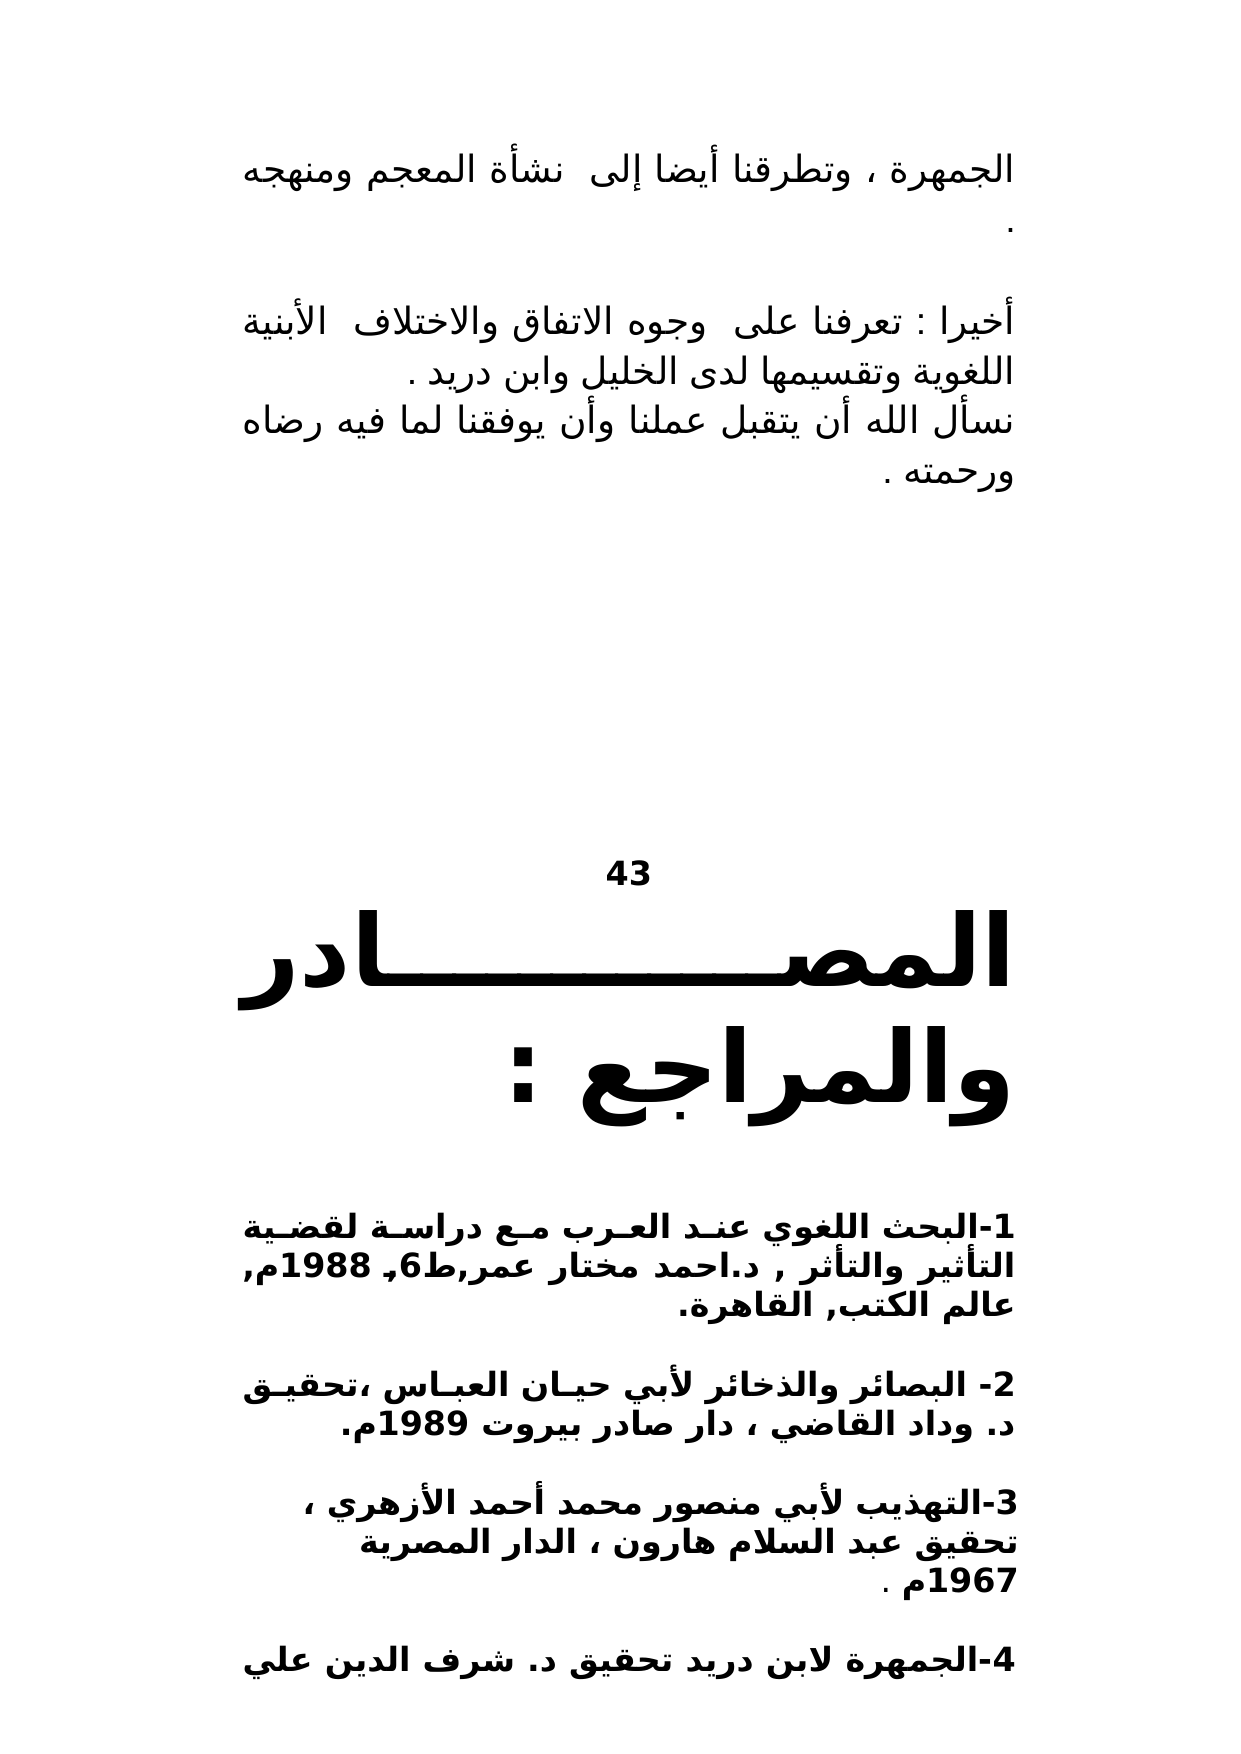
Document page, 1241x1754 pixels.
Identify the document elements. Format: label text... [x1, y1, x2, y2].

text 3-التهذيب لأبي منصور محمد أحمد الأزهري ، تحقيق عبد السلام هارون ، الدار المصرية 1967م . [242, 1483, 1019, 1600]
text 43 [242, 854, 1016, 893]
text 2- البصائر والذخائر لأبي حيان العباس ،تحقيق د. وداد القاضي ، دار صادر بيروت 1989م. [242, 1365, 1016, 1443]
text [242, 1641, 1016, 1680]
text نسأل الله أن يتقبل عملنا وأن يوفقنا لما فيه رضاه ورحمته . [242, 399, 1016, 491]
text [242, 148, 1016, 240]
text 1-البحث اللغوي عند العرب مع دراسة لقضية التأثير والتأثر , د.احمد مختار عمر,ط6, 1988م, عالم الكتب, القاهرة. [242, 1208, 1016, 1324]
text المصادر والمراجع : [242, 893, 1016, 1126]
text أخيرا : تعرفنا على وجوه الاتفاق والاختلاف الأبنية اللغوية وتقسيمها لدى الخليل وابن دريد . [242, 299, 1016, 392]
